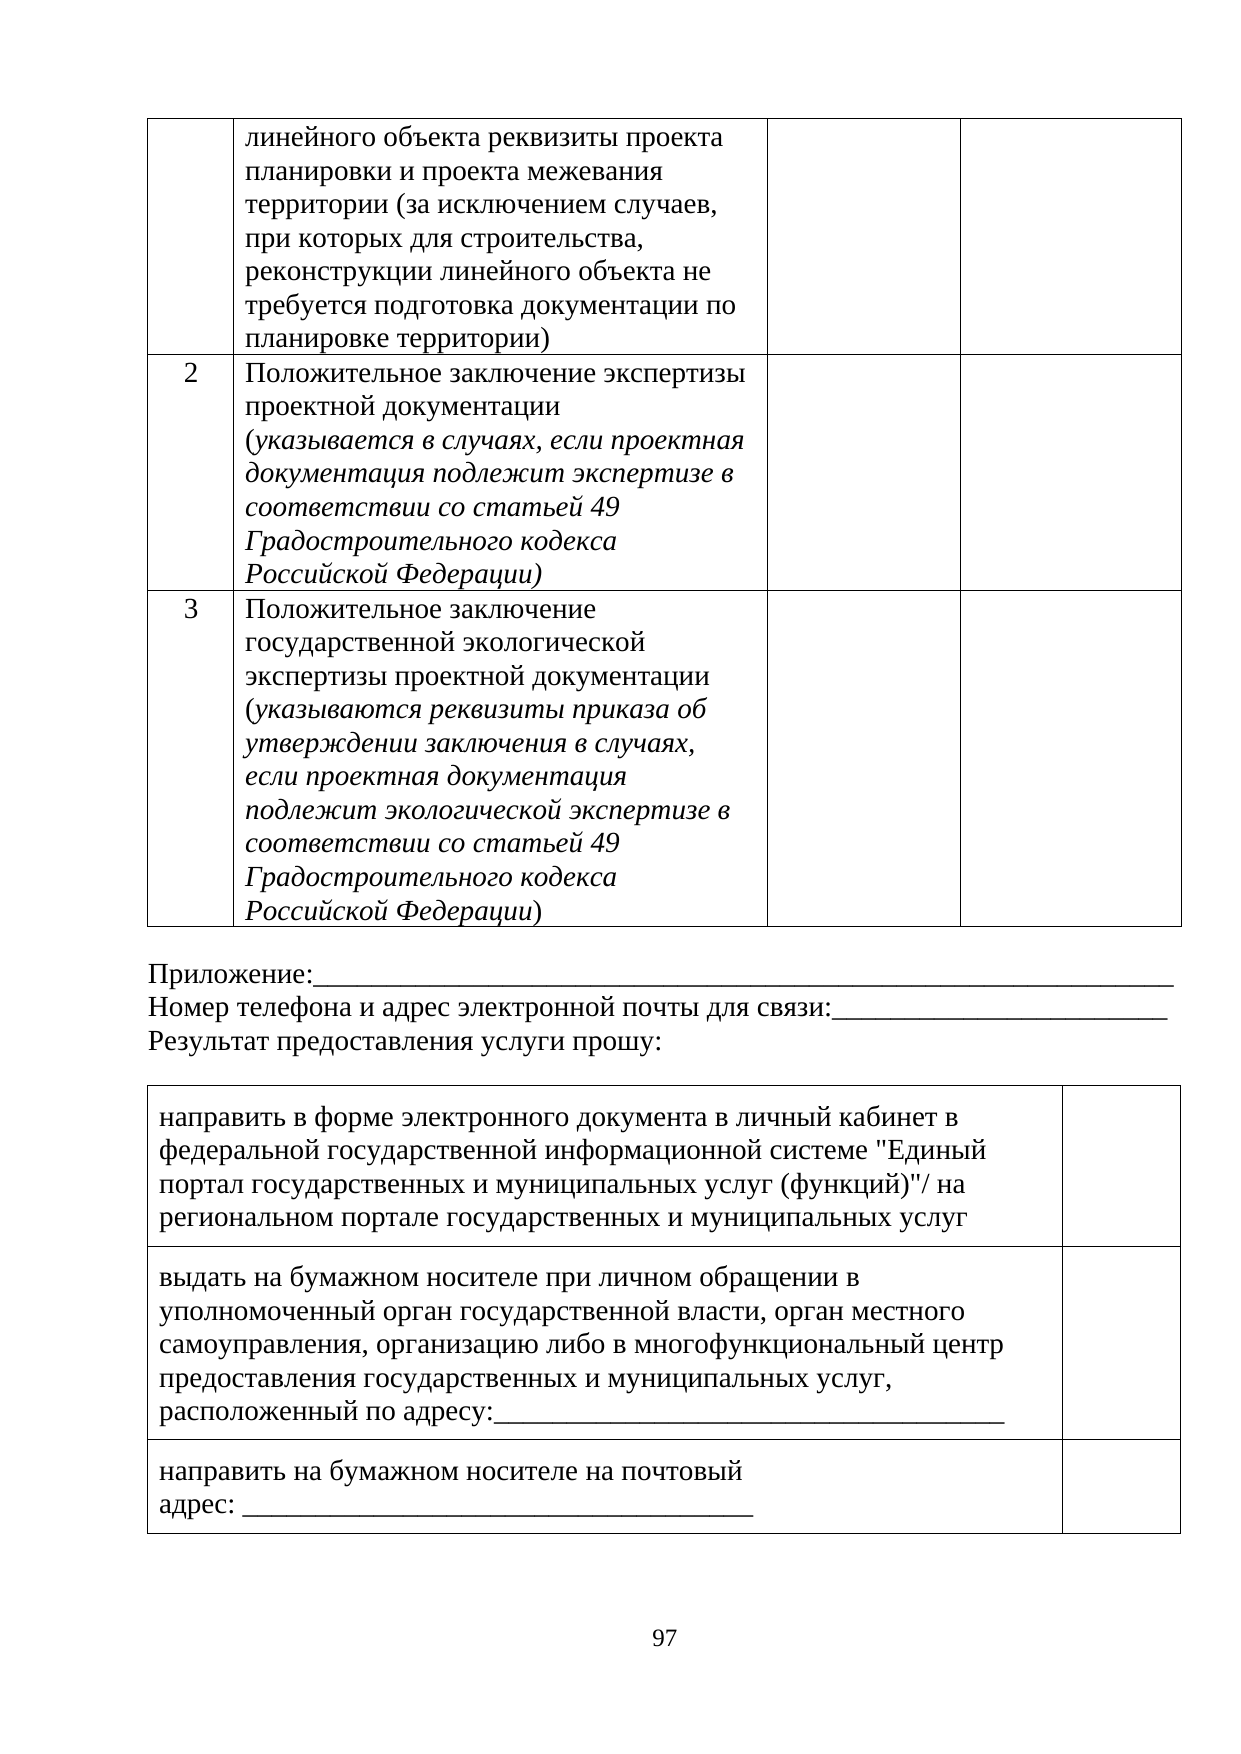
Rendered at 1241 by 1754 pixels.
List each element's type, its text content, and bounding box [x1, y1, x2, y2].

table_cell [961, 591, 1181, 926]
table_header [1063, 1086, 1180, 1246]
table_cell [1063, 1440, 1180, 1532]
table_cell направить на бумажном носителе на почтовый адрес: ___________________________________ [148, 1440, 1062, 1532]
text Приложение:___________________________________________________________ [148, 956, 1181, 989]
table_cell [961, 119, 1181, 354]
table_cell [961, 355, 1181, 590]
table_cell 3 [148, 591, 233, 926]
table_cell Положительное заключение экспертизы проектной документации (указывается в случаях, если проектная документация подлежит экспертизе в соответствии со статьей 49 Градостроительного кодекса Российской Федерации) [234, 355, 767, 590]
table_cell 1 [148, 119, 233, 354]
text Результат предоставления услуги прошу: [148, 1023, 1181, 1057]
table_cell 2 [148, 355, 233, 590]
table_cell [1063, 1247, 1180, 1439]
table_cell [234, 119, 767, 354]
text Номер телефона и адрес электронной почты для связи:_______________________ [148, 989, 1181, 1023]
table_header направить в форме электронного документа в личный кабинет в федеральной государственной информационной системе "Единый портал государственных и муниципальных услуг (функций)"/ на региональном портале государственных и муниципальных услуг [148, 1086, 1062, 1246]
table_cell [768, 119, 960, 354]
table_cell Положительное заключение государственной экологической экспертизы проектной документации (указываются реквизиты приказа об утверждении заключения в случаях, если проектная документация подлежит экологической экспертизе в соответствии со статьей 49 Градостроительного кодекса Российской Федерации) [234, 591, 767, 926]
table_cell [768, 591, 960, 926]
table_cell выдать на бумажном носителе при личном обращении в уполномоченный орган государственной власти, орган местного самоуправления, организацию либо в многофункциональный центр предоставления государственных и муниципальных услуг, расположенный по адресу:___________________________________ [148, 1247, 1062, 1439]
table_cell [768, 355, 960, 590]
